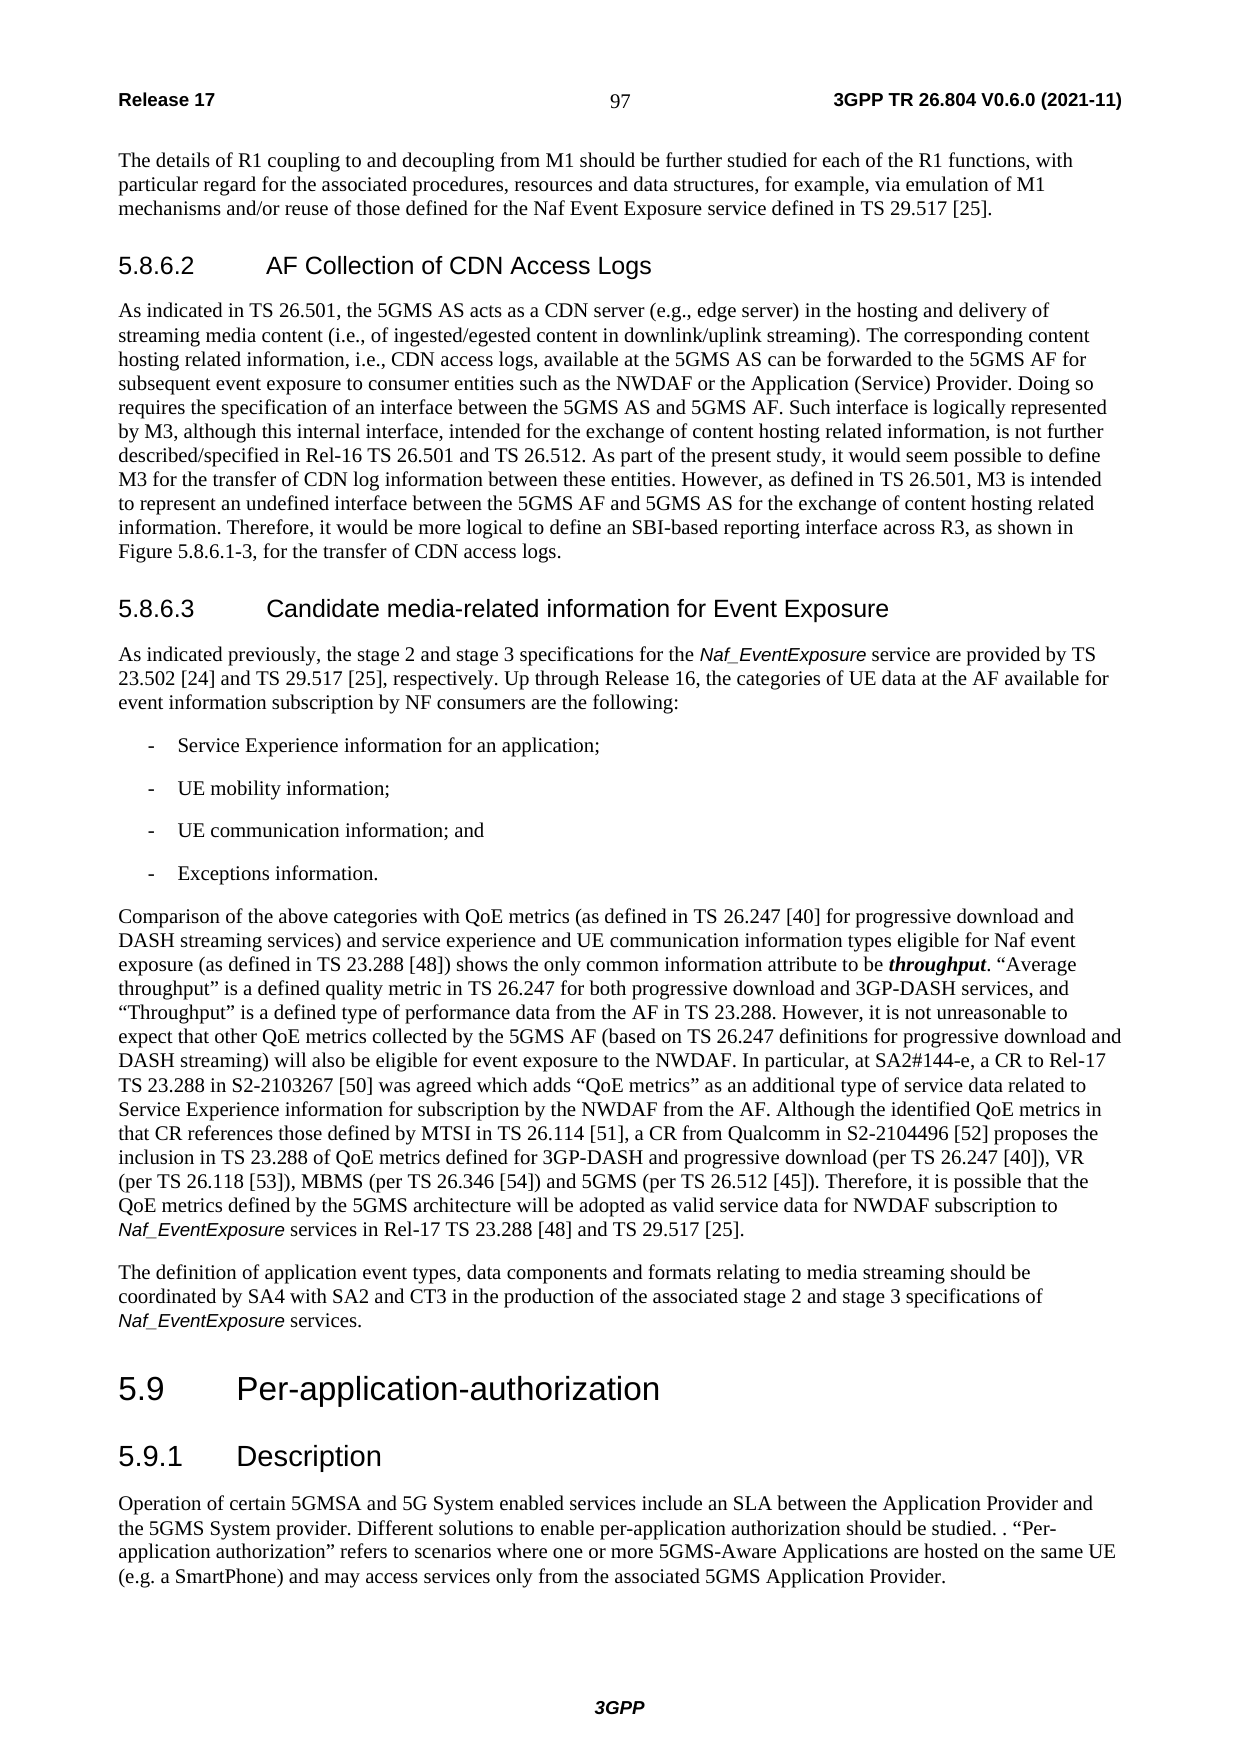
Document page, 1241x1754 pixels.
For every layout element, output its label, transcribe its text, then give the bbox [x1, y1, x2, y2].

text - UE mobility information; [148, 776, 1122, 800]
text - Exceptions information. [148, 861, 1122, 885]
text The definition of application event types, data components and formats relating to media streaming should be coordinated by SA4 with SA2 and CT3 in the production of the associated stage 2 and stage 3 specifications of Naf_EventExposure services. [118, 1260, 1122, 1332]
text The details of R1 coupling to and decoupling from M1 should be further studied for each of the R1 functions, with particular regard for the associated procedures, resources and data structures, for example, via emulation of M1 mechanisms and/or reuse of those defined for the Naf Event Exposure service defined in TS 29.517 [25]. [118, 147, 1122, 220]
subtitle 5.8.6.2 AF Collection of CDN Access Logs [118, 251, 1122, 280]
text As indicated in TS 26.501, the 5GMS AS acts as a CDN server (e.g., edge server) in the hosting and delivery of streaming media content (i.e., of ingested/egested content in downlink/uplink streaming). The corresponding content hosting related information, i.e., CDN access logs, available at the 5GMS AS can be forwarded to the 5GMS AF for subsequent event exposure to consumer entities such as the NWDAF or the Application (Service) Provider. Doing so requires the specification of an interface between the 5GMS AS and 5GMS AF. Such interface is logically represented by M3, although this internal interface, intended for the exchange of content hosting related information, is not further described/specified in Rel-16 TS 26.501 and TS 26.512. As part of the present study, it would seem possible to define M3 for the transfer of CDN log information between these entities. However, as defined in TS 26.501, M3 is intended to represent an undefined interface between the 5GMS AF and 5GMS AS for the exchange of content hosting related information. Therefore, it would be more logical to define an SBI-based reporting interface across R3, as shown in Figure 5.8.6.1-3, for the transfer of CDN access logs. [118, 298, 1122, 563]
text - UE communication information; and [148, 818, 1122, 842]
text - Service Experience information for an application; [148, 733, 1122, 757]
subtitle 5.9.1 Description [118, 1439, 1122, 1473]
subtitle 5.9 Per-application-authorization [118, 1369, 1122, 1408]
subtitle 5.8.6.3 Candidate media-related information for Event Exposure [118, 594, 1122, 623]
text Operation of certain 5GMSA and 5G System enabled services include an SLA between the Application Provider and the 5GMS System provider. Different solutions to enable per-application authorization should be studied. . “Per-application authorization” refers to scenarios where one or more 5GMS-Aware Applications are hosted on the same UE (e.g. a SmartPhone) and may access services only from the associated 5GMS Application Provider. [118, 1491, 1122, 1588]
text Comparison of the above categories with QoE metrics (as defined in TS 26.247 [40] for progressive download and DASH streaming services) and service experience and UE communication information types eligible for Naf event exposure (as defined in TS 23.288 [48]) shows the only common information attribute to be throughput. “Average throughput” is a defined quality metric in TS 26.247 for both progressive download and 3GP-DASH services, and “Throughput” is a defined type of performance data from the AF in TS 23.288. However, it is not unreasonable to expect that other QoE metrics collected by the 5GMS AF (based on TS 26.247 definitions for progressive download and DASH streaming) will also be eligible for event exposure to the NWDAF. In particular, at SA2#144-e, a CR to Rel-17 TS 23.288 in S2-2103267 [50] was agreed which adds “QoE metrics” as an additional type of service data related to Service Experience information for subscription by the NWDAF from the AF. Although the identified QoE metrics in that CR references those defined by MTSI in TS 26.114 [51], a CR from Qualcomm in S2-2104496 [52] proposes the inclusion in TS 23.288 of QoE metrics defined for 3GP-DASH and progressive download (per TS 26.247 [40]), VR (per TS 26.118 [53]), MBMS (per TS 26.346 [54]) and 5GMS (per TS 26.512 [45]). Therefore, it is possible that the QoE metrics defined by the 5GMS architecture will be adopted as valid service data for NWDAF subscription to Naf_EventExposure services in Rel-17 TS 23.288 [48] and TS 29.517 [25]. [118, 904, 1122, 1241]
text As indicated previously, the stage 2 and stage 3 specifications for the Naf_EventExposure service are provided by TS 23.502 [24] and TS 29.517 [25], respectively. Up through Release 16, the categories of UE data at the AF available for event information subscription by NF consumers are the following: [118, 642, 1122, 714]
